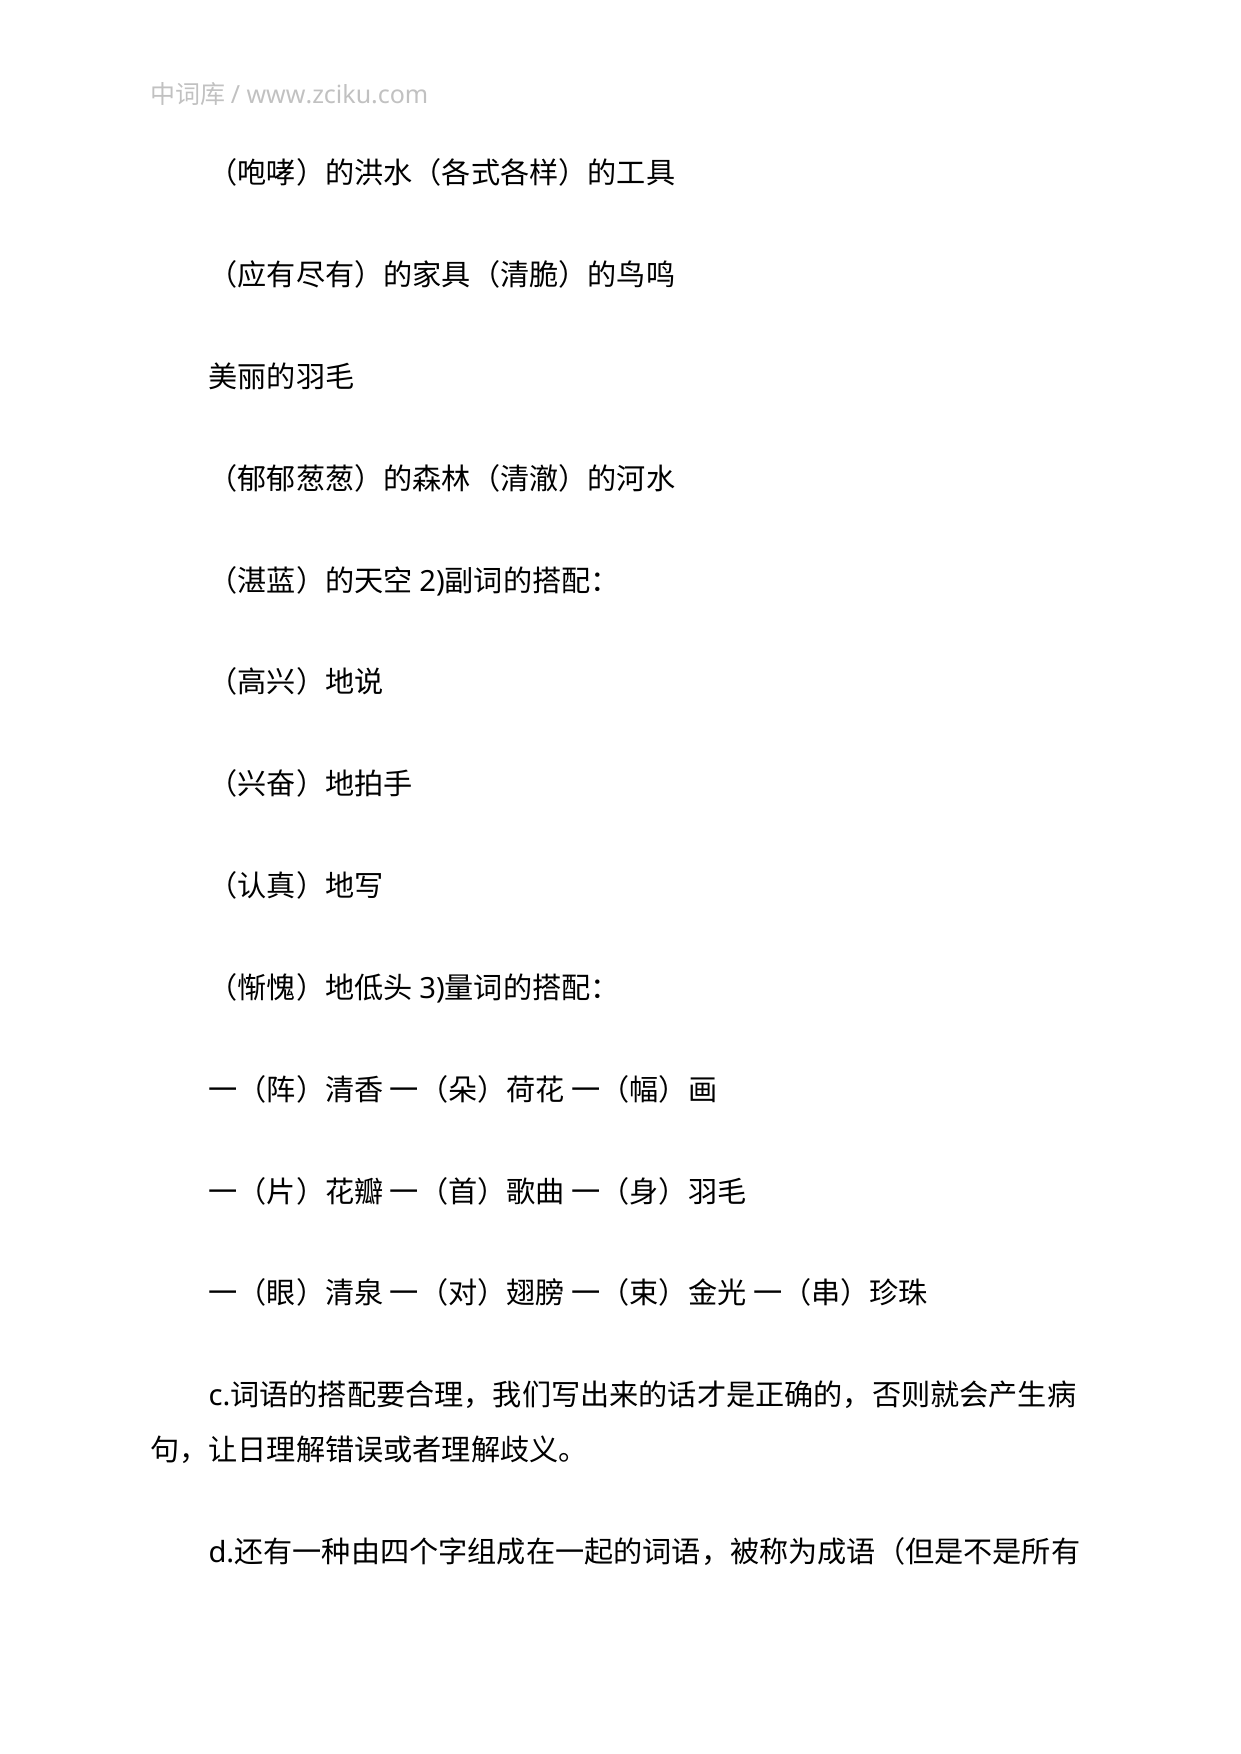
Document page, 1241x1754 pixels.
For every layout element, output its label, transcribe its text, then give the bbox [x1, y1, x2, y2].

text （湛蓝）的天空 2)副词的搭配： [150, 557, 1090, 599]
text （兴奋）地拍手 [150, 761, 1090, 803]
text （认真）地写 [150, 863, 1090, 905]
text c.词语的搭配要合理，我们写出来的话才是正确的，否则就会产生病句，让日理解错误或者理解歧义。 [150, 1372, 1090, 1469]
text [150, 1528, 1090, 1571]
text （应有尽有）的家具（清脆）的鸟鸣 [150, 252, 1090, 294]
text （高兴）地说 [150, 659, 1090, 701]
text （咆哮）的洪水（各式各样）的工具 [150, 150, 1090, 192]
text 一（阵）清香 一（朵）荷花 一（幅）画 [150, 1066, 1090, 1109]
text 美丽的羽毛 [150, 353, 1090, 396]
text （惭愧）地低头 3)量词的搭配： [150, 964, 1090, 1007]
text 一（眼）清泉 一（对）翅膀 一（束）金光 一（串）珍珠 [150, 1270, 1090, 1312]
text （郁郁葱葱）的森林（清澈）的河水 [150, 455, 1090, 498]
text 一（片）花瓣 一（首）歌曲 一（身）羽毛 [150, 1168, 1090, 1210]
